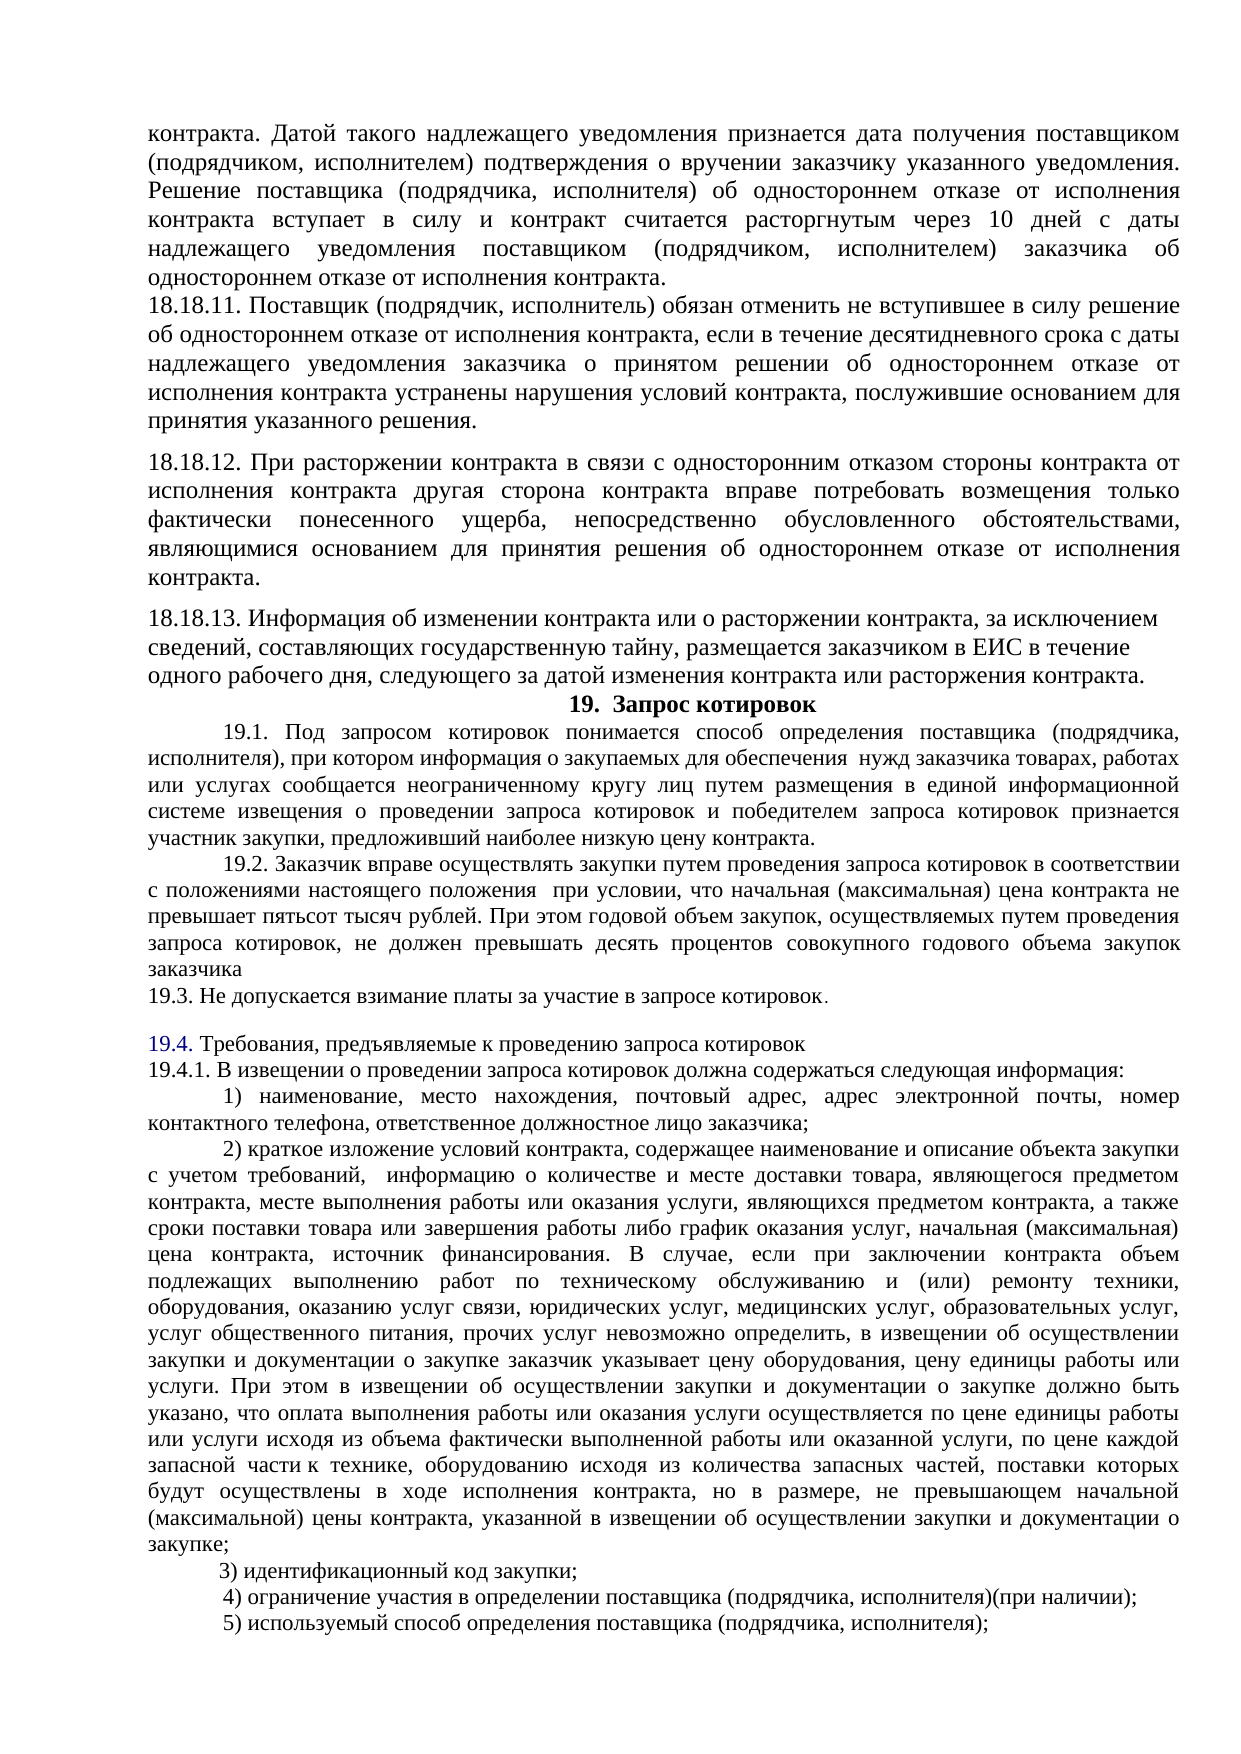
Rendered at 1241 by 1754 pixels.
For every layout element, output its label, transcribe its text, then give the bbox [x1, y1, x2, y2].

text 5) используемый способ определения поставщика (подрядчика, исполнителя); [148, 1609, 1181, 1636]
text 19. Запрос котировок [148, 689, 1181, 718]
text 19.4.1. В извещении о проведении запроса котировок должна содержаться следующая информация: [148, 1056, 1181, 1082]
text 19.3. Не допускается взимание платы за участие в запросе котировок. [148, 982, 1181, 1008]
text 4) ограничение участия в определении поставщика (подрядчика, исполнителя)(при наличии); [148, 1583, 1181, 1609]
text 19.1. Под запросом котировок понимается способ определения поставщика (подрядчика, исполнителя), при котором информация о закупаемых для обеспечения нужд заказчика товарах, работах или услугах сообщается неограниченному кругу лиц путем размещения в единой информационной системе извещения о проведении запроса котировок и победителем запроса котировок признается участник закупки, предложивший наиболее низкую цену контракта. [148, 718, 1181, 850]
text 19.4. Требования, предъявляемые к проведению запроса котировок [148, 1029, 1181, 1056]
text 18.18.13. Информация об изменении контракта или о расторжении контракта, за исключением сведений, составляющих государственную тайну, размещается заказчиком в ЕИС в течение одного рабочего дня, следующего за датой изменения контракта или расторжения контракта. [148, 603, 1181, 689]
text 2) краткое изложение условий контракта, содержащее наименование и описание объекта закупки с учетом требований, информацию о количестве и месте доставки товара, являющегося предметом контракта, месте выполнения работы или оказания услуги, являющихся предметом контракта, а также сроки поставки товара или завершения работы либо график оказания услуг, начальная (максимальная) цена контракта, источник финансирования. В случае, если при заключении контракта объем подлежащих выполнению работ по техническому обслуживанию и (или) ремонту техники, оборудования, оказанию услуг связи, юридических услуг, медицинских услуг, образовательных услуг, услуг общественного питания, прочих услуг невозможно определить, в извещении об осуществлении закупки и документации о закупке заказчик указывает цену оборудования, цену единицы работы или услуги. При этом в извещении об осуществлении закупки и документации о закупке должно быть указано, что оплата выполнения работы или оказания услуги осуществляется по цене единицы работы или услуги исходя из объема фактически выполненной работы или оказанной услуги, по цене каждой запасной части к технике, оборудованию исходя из количества запасных частей, поставки которых будут осуществлены в ходе исполнения контракта, но в размере, не превышающем начальной (максимальной) цены контракта, указанной в извещении об осуществлении закупки и документации о закупке; [148, 1135, 1181, 1557]
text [148, 118, 1181, 291]
text 18.18.12. При расторжении контракта в связи с односторонним отказом стороны контракта от исполнения контракта другая сторона контракта вправе потребовать возмещения только фактически понесенного ущерба, непосредственно обусловленного обстоятельствами, являющимися основанием для принятия решения об одностороннем отказе от исполнения контракта. [148, 447, 1181, 591]
text 19.2. Заказчик вправе осуществлять закупки путем проведения запроса котировок в соответствии с положениями настоящего положения при условии, что начальная (максимальная) цена контракта не превышает пятьсот тысяч рублей. При этом годовой объем закупок, осуществляемых путем проведения запроса котировок, не должен превышать десять процентов совокупного годового объема закупок заказчика [148, 850, 1181, 982]
text 3) идентификационный код закупки; [148, 1557, 1181, 1583]
text 18.18.11. Поставщик (подрядчик, исполнитель) обязан отменить не вступившее в силу решение об одностороннем отказе от исполнения контракта, если в течение десятидневного срока с даты надлежащего уведомления заказчика о принятом решении об одностороннем отказе от исполнения контракта устранены нарушения условий контракта, послужившие основанием для принятия указанного решения. [148, 291, 1181, 434]
text 1) наименование, место нахождения, почтовый адрес, адрес электронной почты, номер контактного телефона, ответственное должностное лицо заказчика; [148, 1082, 1181, 1135]
